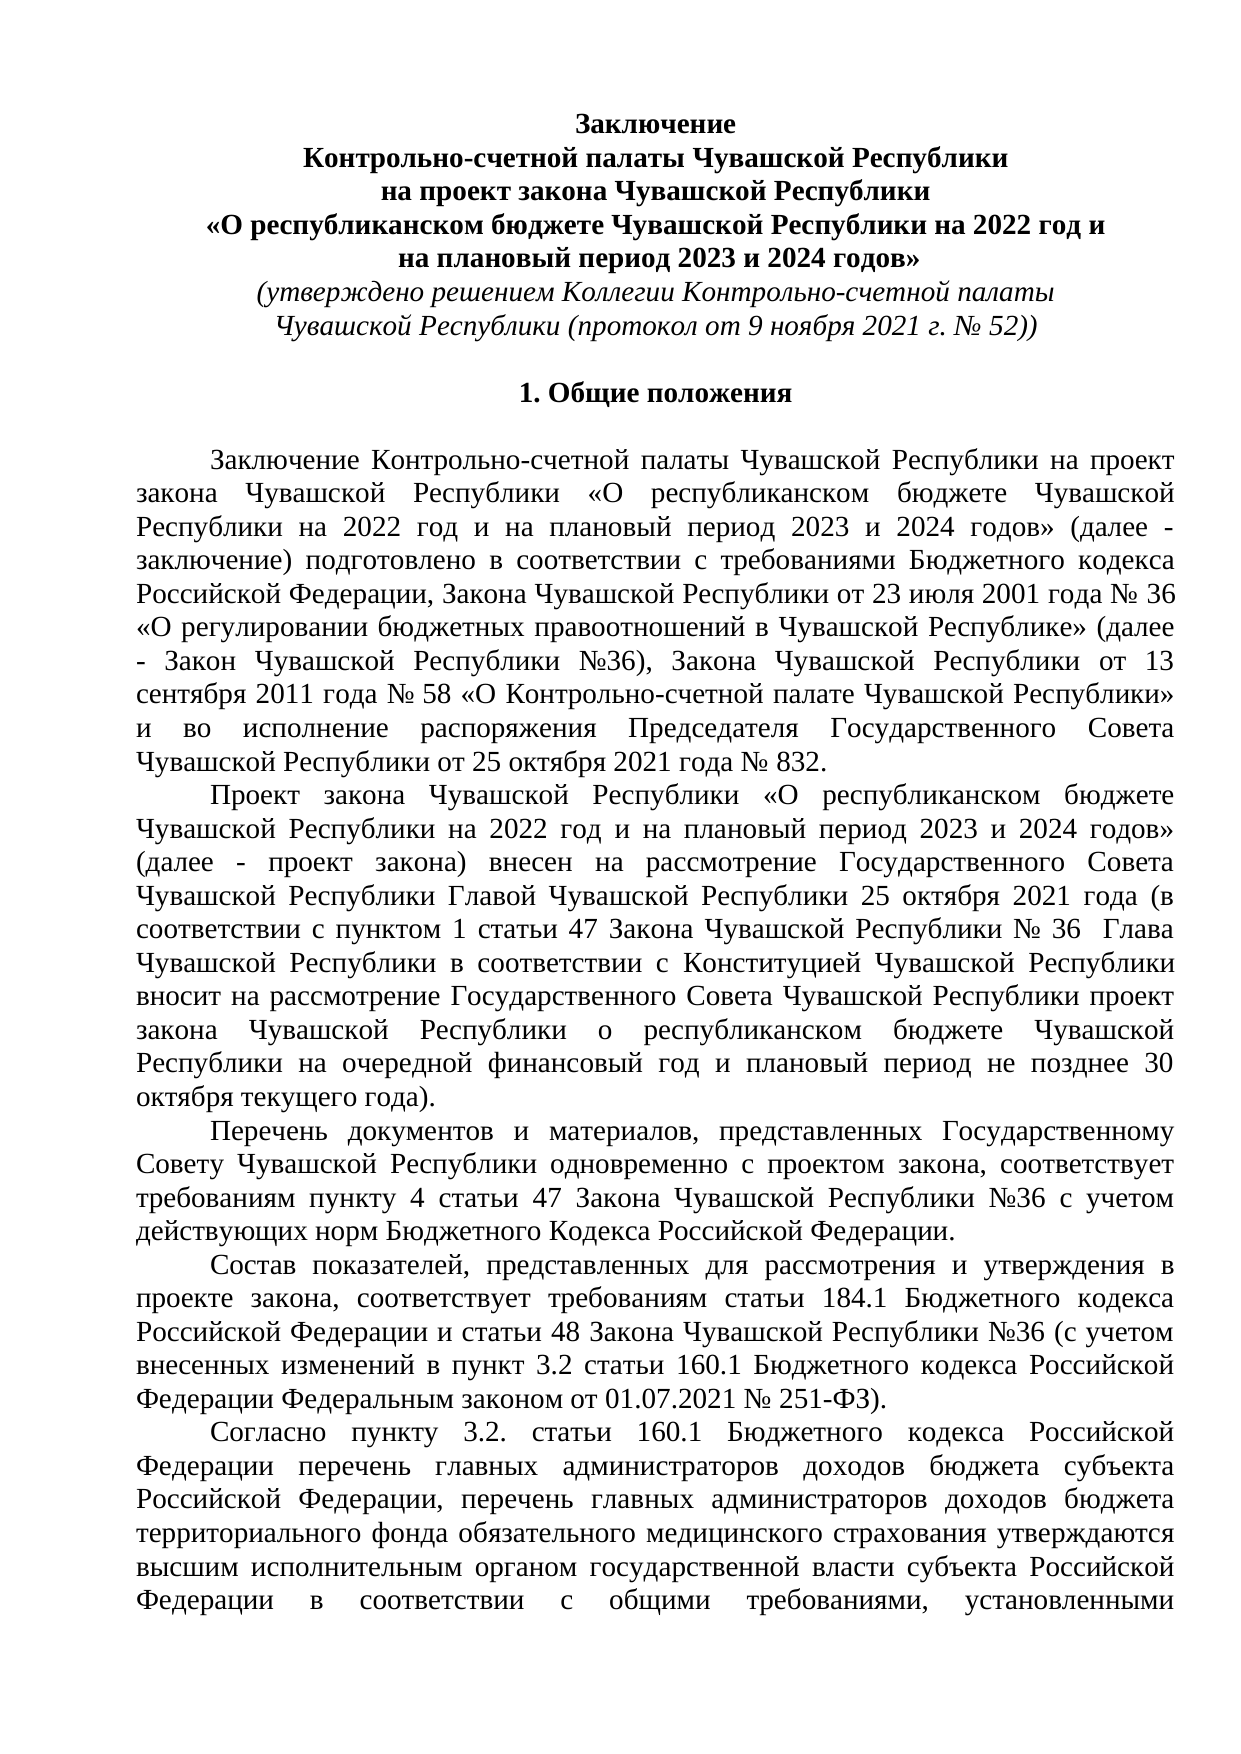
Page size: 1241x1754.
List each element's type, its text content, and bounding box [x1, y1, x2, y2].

text Заключение Контрольно-счетной палаты Чувашской Республики на проект закона Чувашской Республики «О республиканском бюджете Чувашской Республики на 2022 год и на плановый период 2023 и 2024 годов» (далее - заключение) подготовлено в соответствии с требованиями Бюджетного кодекса Российской Федерации, Закона Чувашской Республики от 23 июля 2001 года № 36 «О регулировании бюджетных правоотношений в Чувашской Республике» (далее - Закон Чувашской Республики №36), Закона Чувашской Республики от 13 сентября 2011 года № 58 «О Контрольно-счетной палате Чувашской Республики» и во исполнение распоряжения Председателя Государственного Совета Чувашской Республики от 25 октября 2021 года № 832. [136, 442, 1175, 777]
text «О республиканском бюджете Чувашской Республики на 2022 год и [136, 207, 1175, 241]
text (утверждено решением Коллегии Контрольно-счетной палаты [136, 274, 1175, 308]
title Контрольно-счетной палаты Чувашской Республики [136, 140, 1175, 173]
text Проект закона Чувашской Республики «О республиканском бюджете Чувашской Республики на 2022 год и на плановый период 2023 и 2024 годов» (далее - проект закона) внесен на рассмотрение Государственного Совета Чувашской Республики Главой Чувашской Республики 25 октября 2021 года (в соответствии с пунктом 1 статьи 47 Закона Чувашской Республики № 36 Глава Чувашской Республики в соответствии с Конституцией Чувашской Республики вносит на рассмотрение Государственного Совета Чувашской Республики проект закона Чувашской Республики о республиканском бюджете Чувашской Республики на очередной финансовый год и плановый период не позднее 30 октября текущего года). [136, 777, 1175, 1113]
text 1. Общие положения [136, 375, 1175, 408]
title на проект закона Чувашской Республики [136, 173, 1175, 207]
title Заключение [136, 106, 1175, 140]
text на плановый период 2023 и 2024 годов» [136, 241, 1175, 274]
text Чувашской Республики (протокол от 9 ноября 2021 г. № 52)) [136, 308, 1175, 341]
subtitle Перечень документов и материалов, представленных Государственному Совету Чувашской Республики одновременно с проектом закона, соответствует требованиям пункту 4 статьи 47 Закона Чувашской Республики №36 с учетом действующих норм Бюджетного Кодекса Российской Федерации. [136, 1113, 1175, 1247]
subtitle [136, 1414, 1175, 1616]
subtitle Состав показателей, представленных для рассмотрения и утверждения в проекте закона, соответствует требованиям статьи 184.1 Бюджетного кодекса Российской Федерации и статьи 48 Закона Чувашской Республики №36 (с учетом внесенных изменений в пункт 3.2 статьи 160.1 Бюджетного кодекса Российской Федерации Федеральным законом от 01.07.2021 № 251-ФЗ). [136, 1247, 1175, 1414]
